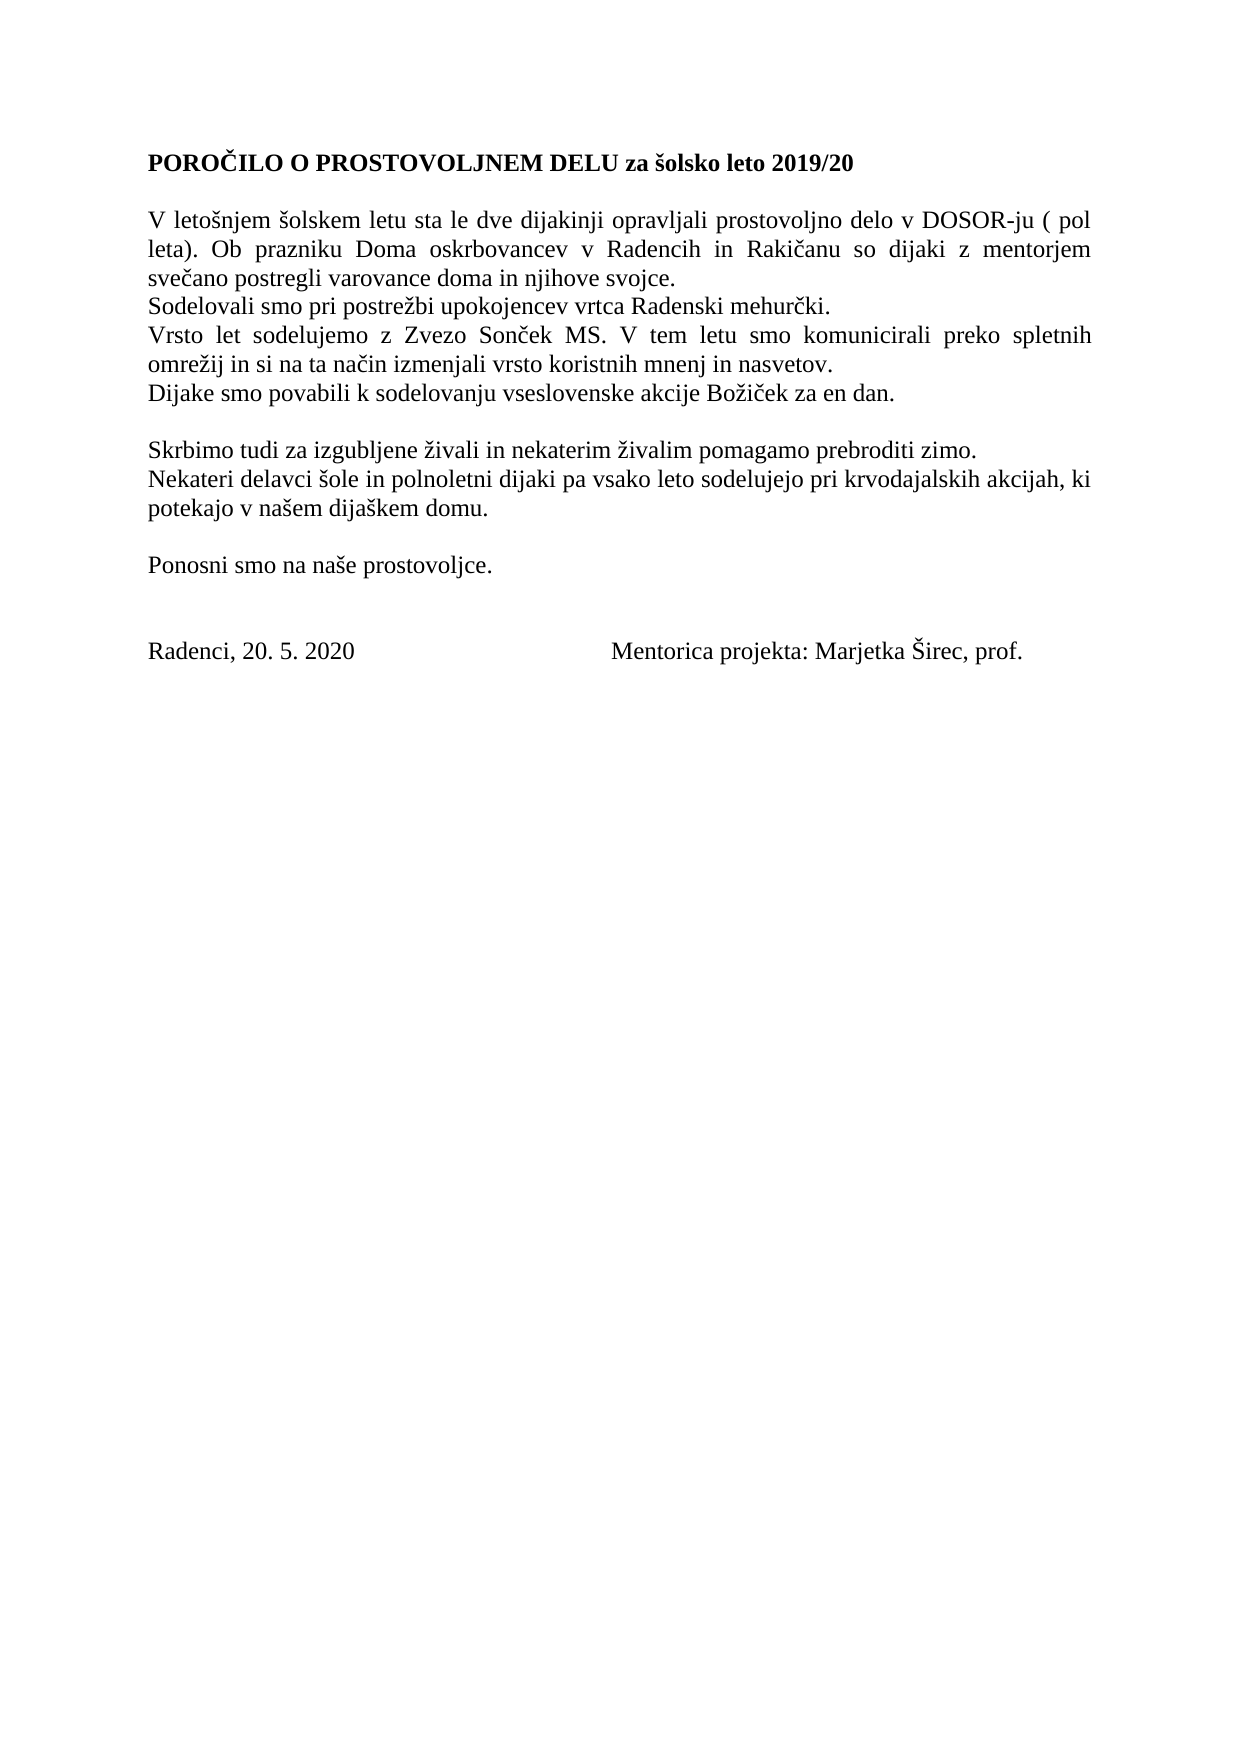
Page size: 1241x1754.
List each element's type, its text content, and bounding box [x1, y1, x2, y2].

text Radenci, 20. 5. 2020 Mentorica projekta: Marjetka Širec, prof. [148, 636, 1093, 665]
text Skrbimo tudi za izgubljene živali in nekaterim živalim pomagamo prebroditi zimo. [148, 435, 1093, 464]
text Dijake smo povabili k sodelovanju vseslovenske akcije Božiček za en dan. [148, 378, 1093, 406]
text POROČILO O PROSTOVOLJNEM DELU za šolsko leto 2019/20 [148, 148, 1093, 176]
text Nekateri delavci šole in polnoletni dijaki pa vsako leto sodelujejo pri krvodajalskih akcijah, ki potekajo v našem dijaškem domu. [148, 464, 1093, 521]
text V letošnjem šolskem letu sta le dve dijakinji opravljali prostovoljno delo v DOSOR-ju ( pol leta). Ob prazniku Doma oskrbovancev v Radencih in Rakičanu so dijaki z mentorjem svečano postregli varovance doma in njihove svojce. [148, 205, 1093, 291]
text Sodelovali smo pri postrežbi upokojencev vrtca Radenski mehurčki. [148, 291, 1093, 320]
text Vrsto let sodelujemo z Zvezo Sonček MS. V tem letu smo komunicirali preko spletnih omrežij in si na ta način izmenjali vrsto koristnih mnenj in nasvetov. [148, 320, 1093, 378]
text Ponosni smo na naše prostovoljce. [148, 550, 1093, 579]
